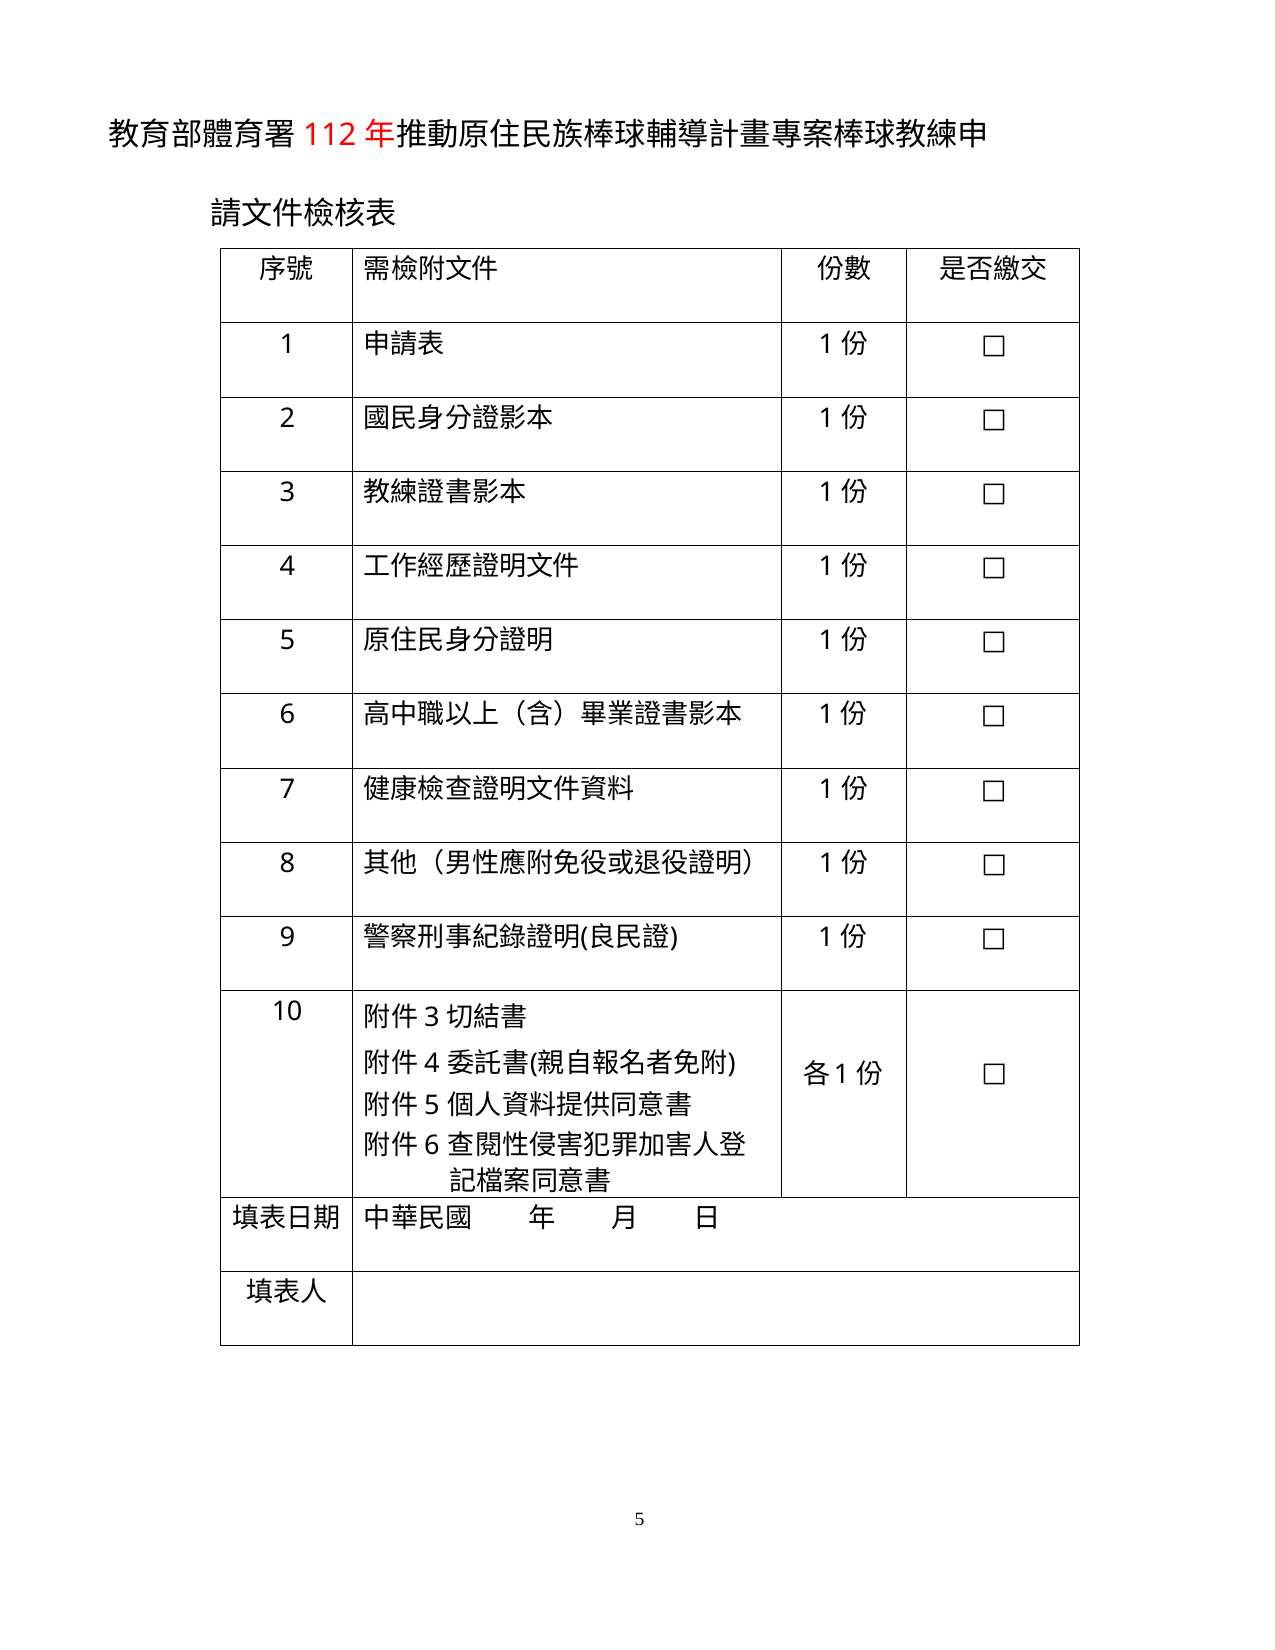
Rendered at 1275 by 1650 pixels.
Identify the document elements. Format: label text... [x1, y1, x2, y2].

text 教育部體育署 112 年推動原住民族棒球輔導計畫專案棒球教練申請文件檢核表 [108, 109, 1002, 233]
